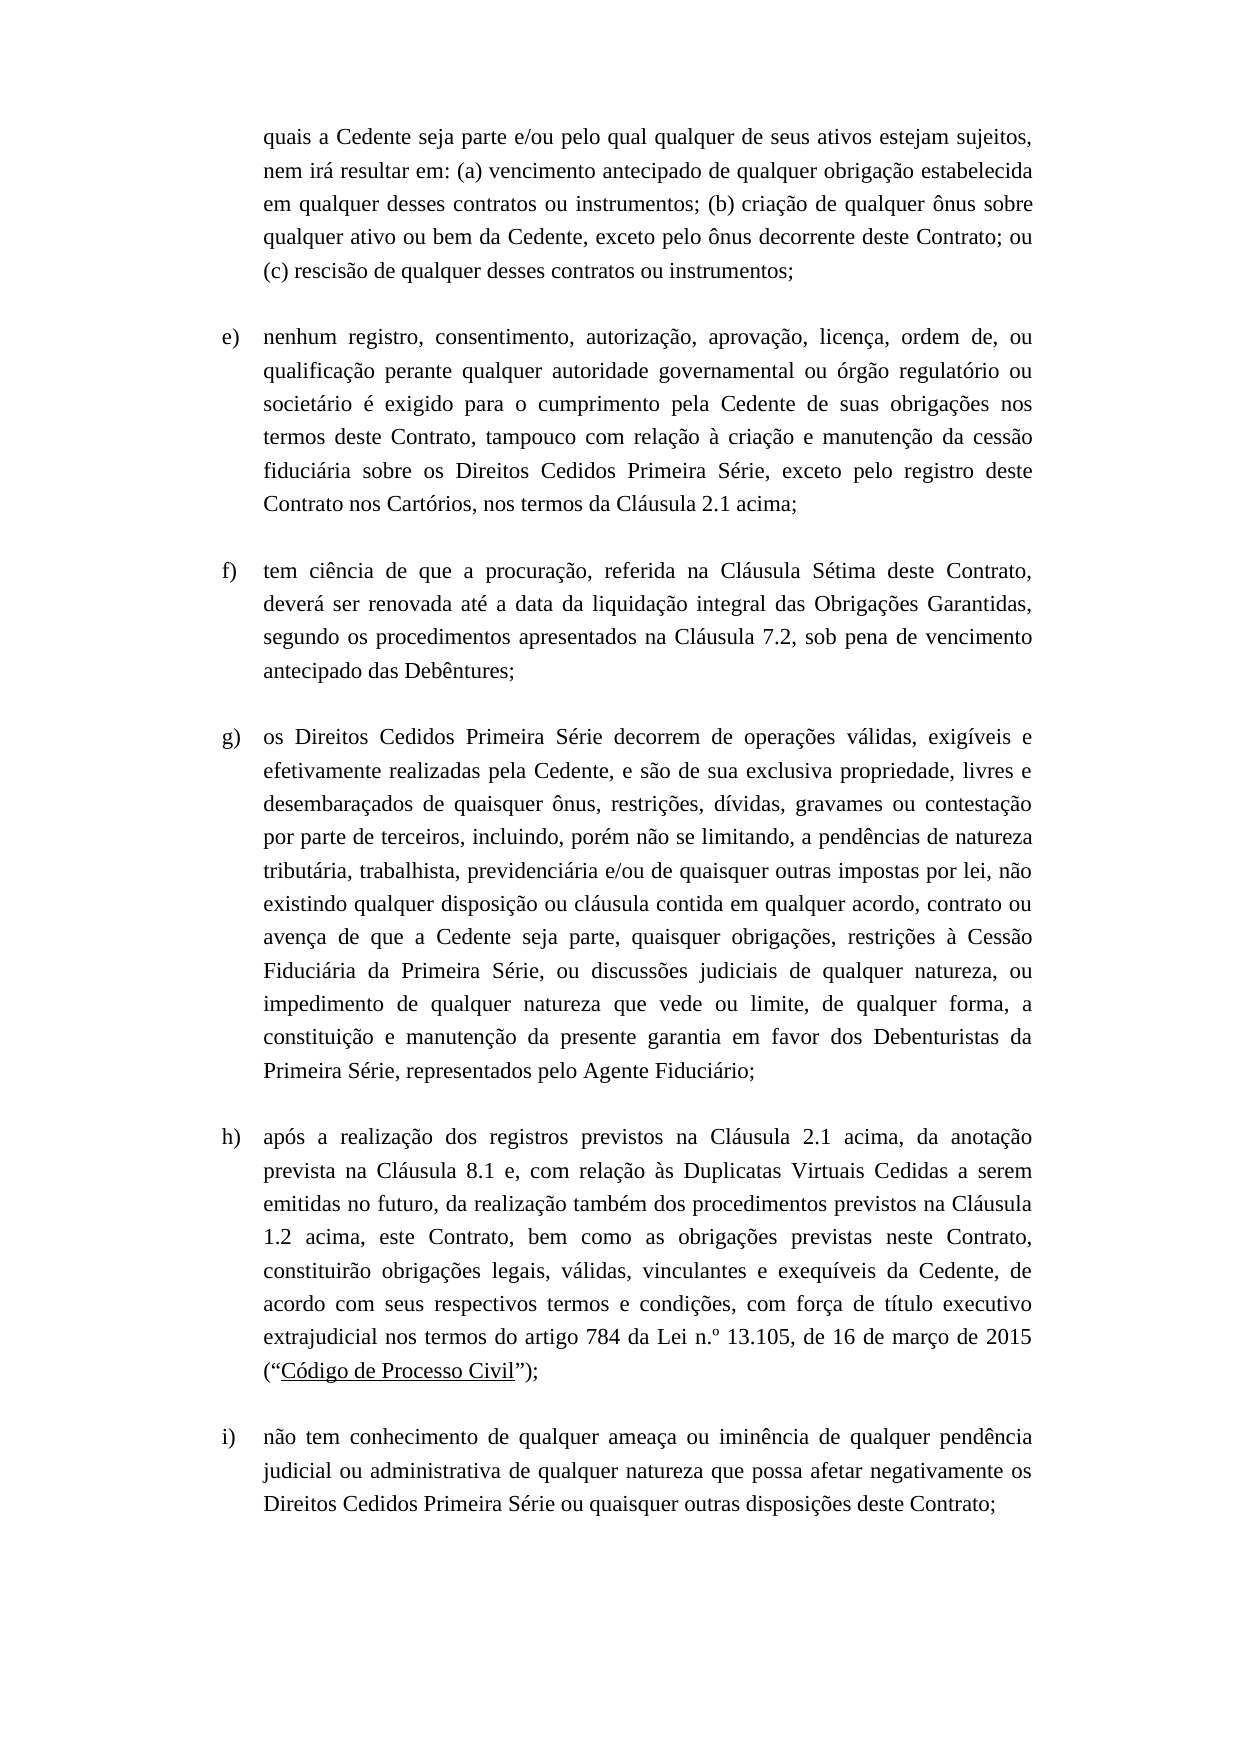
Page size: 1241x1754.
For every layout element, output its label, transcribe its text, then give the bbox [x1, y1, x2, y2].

list os Direitos Cedidos Primeira Série decorrem de operações válidas, exigíveis e efetivamente realizadas pela Cedente, e são de sua exclusiva propriedade, livres e desembaraçados de quaisquer ônus, restrições, dívidas, gravames ou contestação por parte de terceiros, incluindo, porém não se limitando, a pendências de natureza tributária, trabalhista, previdenciária e/ou de quaisquer outras impostas por lei, não existindo qualquer disposição ou cláusula contida em qualquer acordo, contrato ou avença de que a Cedente seja parte, quaisquer obrigações, restrições à Cessão Fiduciária da Primeira Série, ou discussões judiciais de qualquer natureza, ou impedimento de qualquer natureza que vede ou limite, de qualquer forma, a constituição e manutenção da presente garantia em favor dos Debenturistas da Primeira Série, representados pelo Agente Fiduciário; [222, 718, 1033, 1085]
list não tem conhecimento de qualquer ameaça ou iminência de qualquer pendência judicial ou administrativa de qualquer natureza que possa afetar negativamente os Direitos Cedidos Primeira Série ou quaisquer outras disposições deste Contrato; [222, 1418, 1033, 1518]
list tem ciência de que a procuração, referida na Cláusula Sétima deste Contrato, deverá ser renovada até a data da liquidação integral das Obrigações Garantidas, segundo os procedimentos apresentados na Cláusula 7.2, sob pena de vencimento antecipado das Debêntures; [222, 551, 1034, 685]
list nenhum registro, consentimento, autorização, aprovação, licença, ordem de, ou qualificação perante qualquer autoridade governamental ou órgão regulatório ou societário é exigido para o cumprimento pela Cedente de suas obrigações nos termos deste Contrato, tampouco com relação à criação e manutenção da cessão fiduciária sobre os Direitos Cedidos Primeira Série, exceto pelo registro deste Contrato nos Cartórios, nos termos da Cláusula 2.1 acima; [222, 318, 1034, 518]
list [222, 118, 1034, 285]
list após a realização dos registros previstos na Cláusula 2.1 acima, da anotação prevista na Cláusula 8.1 e, com relação às Duplicatas Virtuais Cedidas a serem emitidas no futuro, da realização também dos procedimentos previstos na Cláusula 1.2 acima, este Contrato, bem como as obrigações previstas neste Contrato, constituirão obrigações legais, válidas, vinculantes e exequíveis da Cedente, de acordo com seus respectivos termos e condições, com força de título executivo extrajudicial nos termos do artigo 784 da Lei n.º 13.105, de 16 de março de 2015 (“Código de Processo Civil”); [222, 1118, 1033, 1385]
